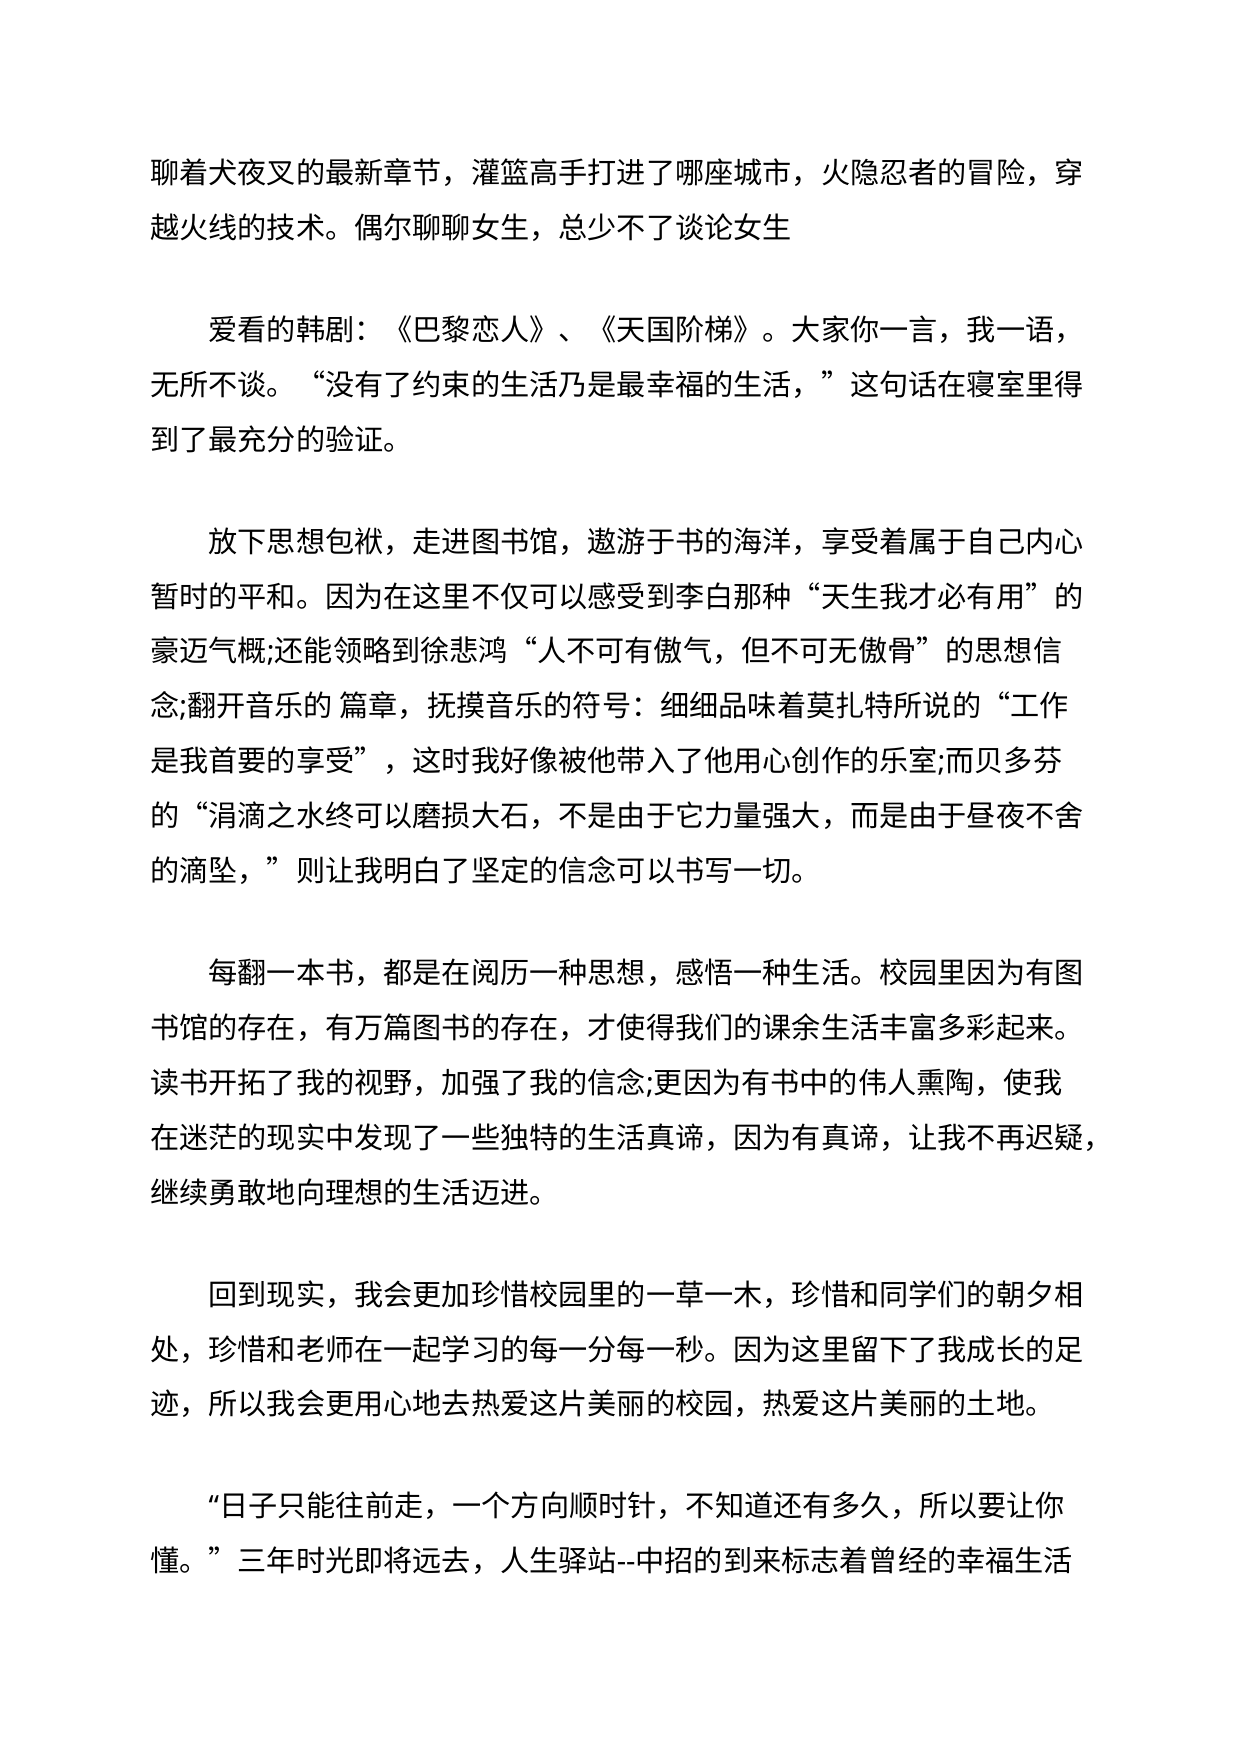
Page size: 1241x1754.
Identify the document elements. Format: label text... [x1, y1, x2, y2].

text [150, 150, 1090, 247]
text 爱看的韩剧：《巴黎恋人》、《天国阶梯》。大家你一言，我一语，无所不谈。“没有了约束的生活乃是最幸福的生活，”这句话在寝室里得到了最充分的验证。 [150, 307, 1090, 459]
text 放下思想包袱，走进图书馆，遨游于书的海洋，享受着属于自己内心暂时的平和。因为在这里不仅可以感受到李白那种“天生我才必有用”的豪迈气概;还能领略到徐悲鸿“人不可有傲气，但不可无傲骨”的思想信念;翻开音乐的 篇章，抚摸音乐的符号：细细品味着莫扎特所说的“工作是我首要的享受”，这时我好像被他带入了他用心创作的乐室;而贝多芬的“涓滴之水终可以磨损大石，不是由于它力量强大，而是由于昼夜不舍的滴坠，”则让我明白了坚定的信念可以书写一切。 [150, 518, 1090, 890]
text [150, 1483, 1090, 1580]
text 回到现实，我会更加珍惜校园里的一草一木，珍惜和同学们的朝夕相处，珍惜和老师在一起学习的每一分每一秒。因为这里留下了我成长的足迹，所以我会更用心地去热爱这片美丽的校园，热爱这片美丽的土地。 [150, 1271, 1090, 1423]
text 每翻一本书，都是在阅历一种思想，感悟一种生活。校园里因为有图书馆的存在，有万篇图书的存在，才使得我们的课余生活丰富多彩起来。读书开拓了我的视野，加强了我的信念;更因为有书中的伟人熏陶，使我在迷茫的现实中发现了一些独特的生活真谛，因为有真谛，让我不再迟疑，继续勇敢地向理想的生活迈进。 [150, 950, 1090, 1212]
